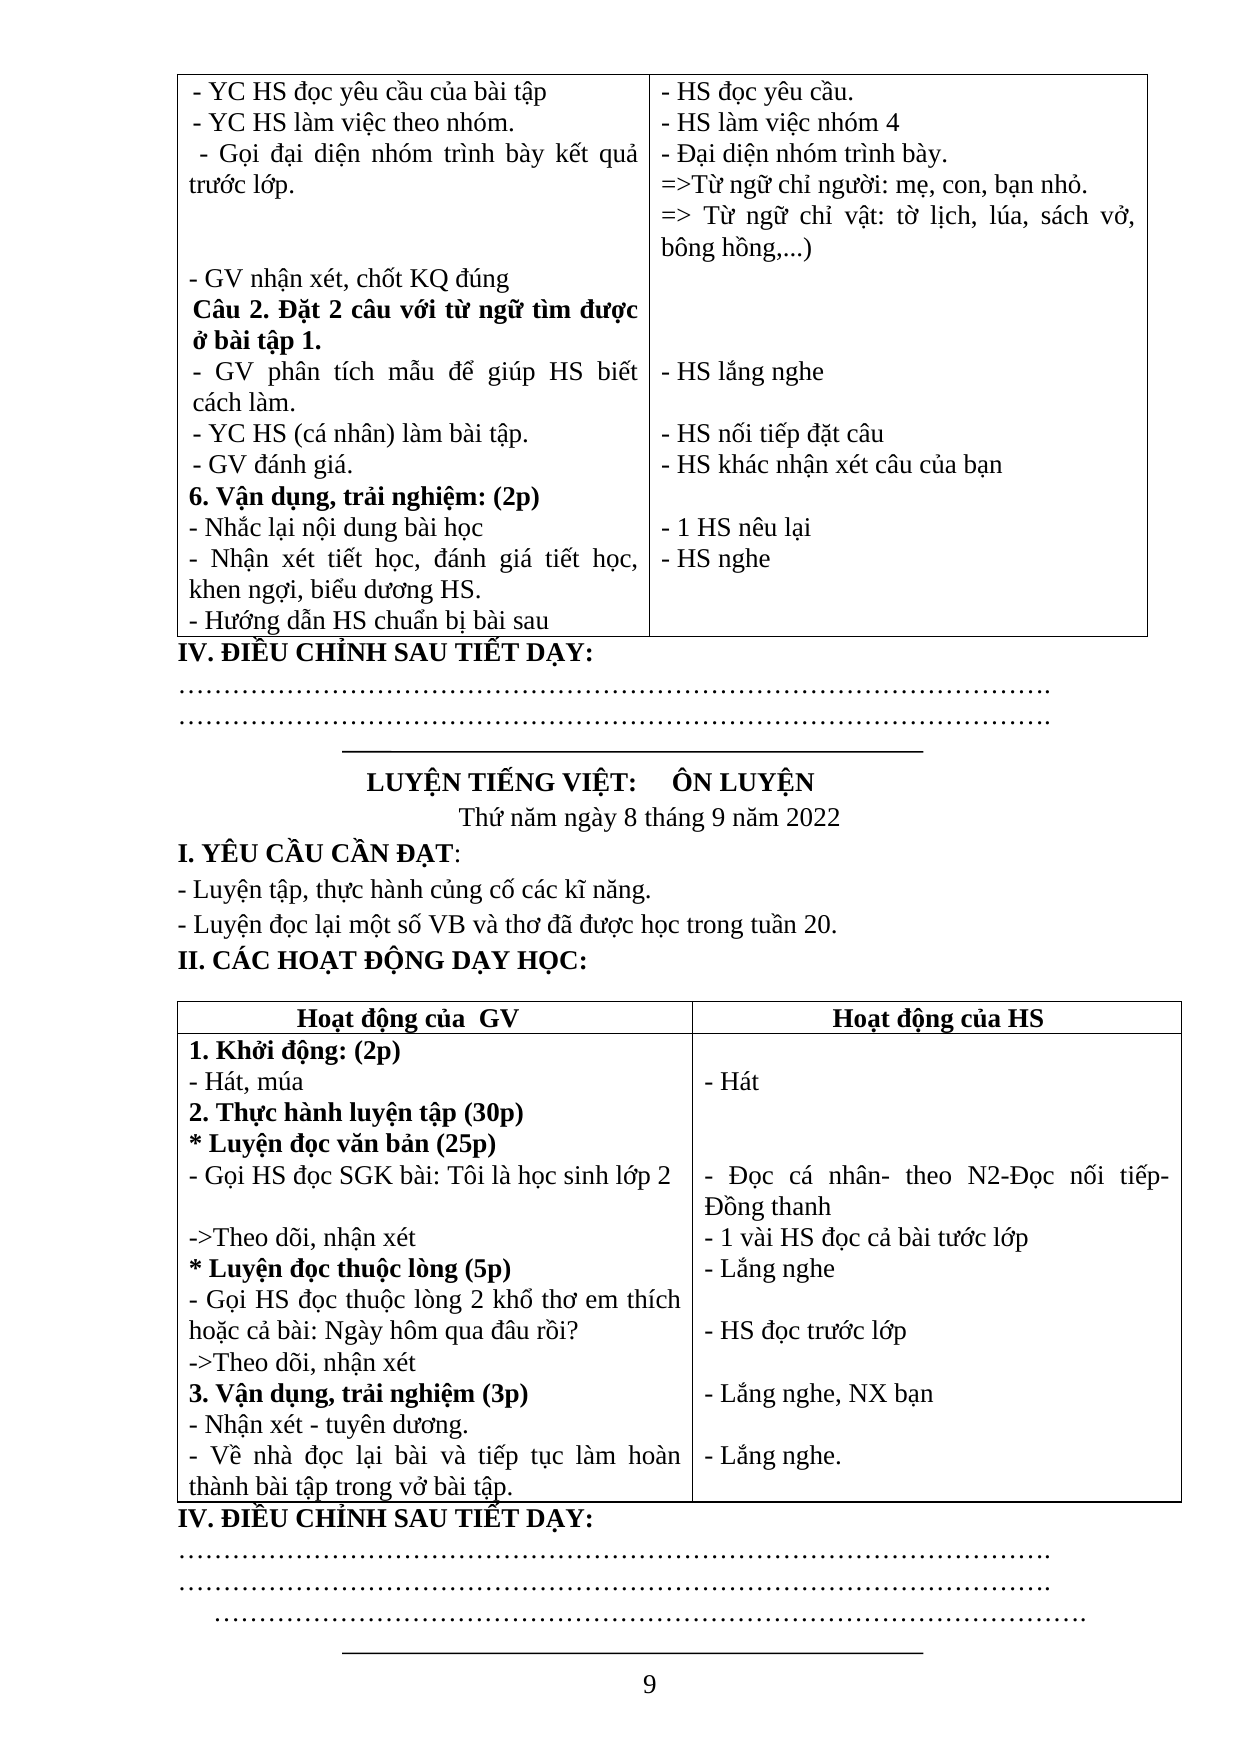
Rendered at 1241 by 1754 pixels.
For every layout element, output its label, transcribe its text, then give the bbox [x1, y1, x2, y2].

text ……………………………………………………………………………………. [177, 699, 1122, 730]
table_header Hoạt động của GV [178, 1002, 692, 1033]
table_cell 1. Khởi động: (2p) - Hát, múa 2. Thực hành luyện tập (30p) * Luyện đọc văn bản (25p) - Gọi HS đọc SGK bài: Tôi là học sinh lớp 2 ->Theo dõi, nhận xét * Luyện đọc thuộc lòng (5p) - Gọi HS đọc thuộc lòng 2 khổ thơ em thích hoặc cả bài: Ngày hôm qua đâu rồi? ->Theo dõi, nhận xét 3. Vận dụng, trải nghiệm (3p) - Nhận xét - tuyên dương. - Về nhà đọc lại bài và tiếp tục làm hoàn thành bài tập trong vở bài tập. [178, 1034, 692, 1501]
table_cell - Hát - Đọc cá nhân- theo N2-Đọc nối tiếp- Đồng thanh - 1 vài HS đọc cả bài tước lớp - Lắng nghe - HS đọc trước lớp - Lắng nghe, NX bạn - Lắng nghe. [693, 1034, 1181, 1501]
text IV. ĐIỀU CHỈNH SAU TIẾT DẠY: [177, 1503, 1122, 1533]
text ……………………………………………………………………………………. [177, 1596, 1122, 1627]
text ……………………………………………………………………………………. [177, 668, 1122, 699]
text IV. ĐIỀU CHỈNH SAU TIẾT DẠY: [177, 637, 1122, 668]
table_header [650, 75, 1147, 636]
table_header Hoạt động của HS [693, 1002, 1181, 1033]
text LUYỆN TIẾNG VIỆT: ÔN LUYỆN [177, 766, 1122, 797]
text ……………………………………………………………………………………. [177, 1533, 1122, 1565]
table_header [178, 75, 649, 636]
text II. CÁC HOẠT ĐỘNG DẠY HỌC: [177, 944, 1122, 976]
text - Luyện tập, thực hành củng cố các kĩ năng. [177, 873, 1122, 904]
text - Luyện đọc lại một số VB và thơ đã được học trong tuần 20. [177, 909, 1122, 940]
text I. YÊU CẦU CẦN ĐẠT: [177, 837, 1122, 868]
text ……………………………………………………………………………………. [177, 1565, 1122, 1596]
text Thứ năm ngày 8 tháng 9 năm 2022 [177, 801, 1122, 833]
